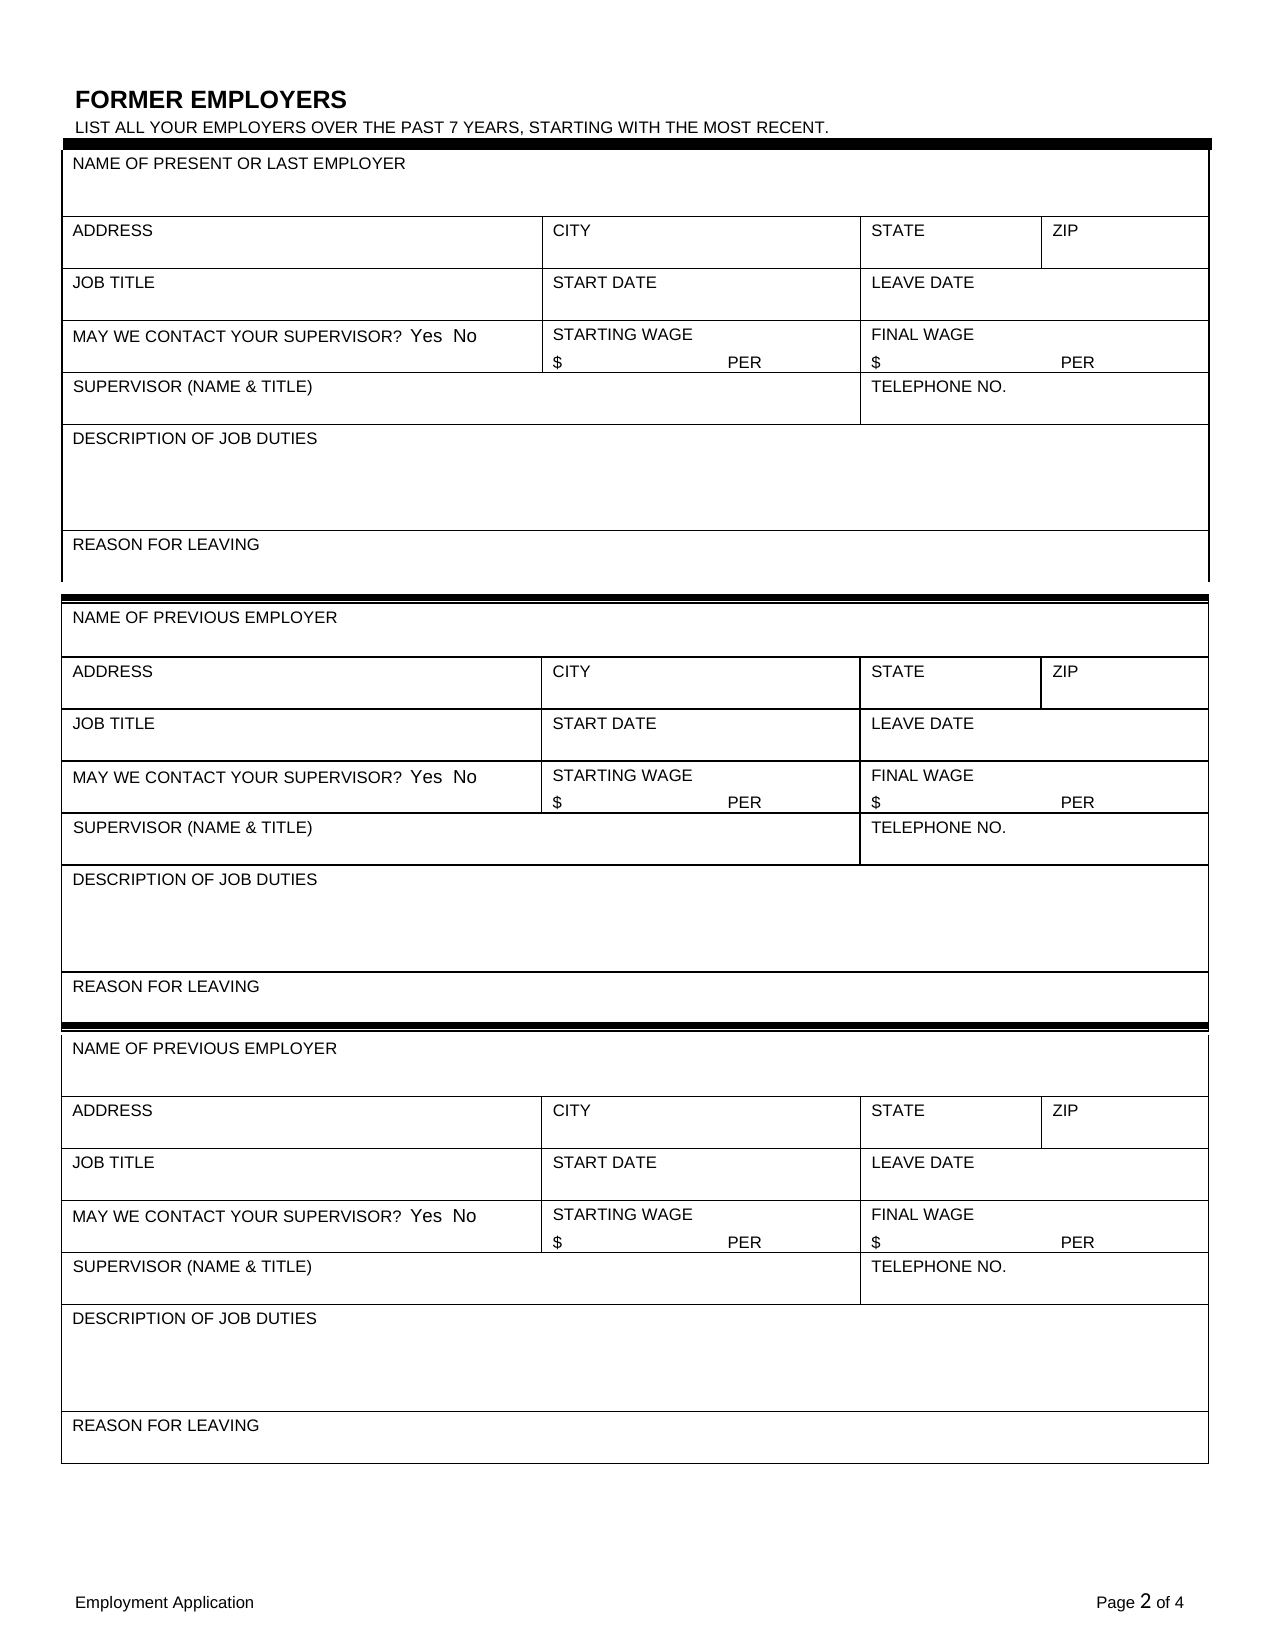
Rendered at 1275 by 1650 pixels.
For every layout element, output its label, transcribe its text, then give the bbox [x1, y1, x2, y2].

table_cell STARTING WAGE $ PER [542, 1201, 860, 1252]
table_cell MAY WE CONTACT YOUR SUPERVISOR? Yes No [62, 1201, 541, 1252]
table_cell ADDRESS [63, 217, 542, 268]
table_cell ADDRESS [62, 1097, 541, 1148]
table_cell JOB TITLE [63, 269, 542, 320]
table_cell DESCRIPTION OF JOB DUTIES [62, 1305, 1208, 1411]
table_cell START DATE [542, 710, 859, 760]
table_cell LEAVE DATE [861, 1149, 1208, 1200]
table_cell DESCRIPTION OF JOB DUTIES [63, 425, 1208, 530]
table_cell TELEPHONE NO. [861, 814, 1208, 864]
table_cell LEAVE DATE [861, 710, 1208, 760]
text FORMER EMPLOYERS [75, 85, 1225, 114]
table_cell ZIP [1042, 1097, 1208, 1148]
table_cell MAY WE CONTACT YOUR SUPERVISOR? Yes No [63, 321, 542, 372]
table_cell JOB TITLE [62, 1149, 541, 1200]
table_header [62, 137, 1209, 150]
table_cell FINAL WAGE $ PER [861, 321, 1208, 372]
table_cell STATE [861, 658, 1040, 708]
table_cell NAME OF PREVIOUS EMPLOYER [62, 1035, 1208, 1096]
table_cell JOB TITLE [62, 710, 541, 760]
table_cell ADDRESS [62, 658, 541, 708]
table_cell SUPERVISOR (NAME & TITLE) [63, 373, 860, 424]
table_cell REASON FOR LEAVING [63, 531, 1208, 582]
table_cell STARTING WAGE $ PER [542, 762, 859, 812]
table_header NAME OF PREVIOUS EMPLOYER [62, 604, 1208, 656]
table_cell START DATE [543, 269, 860, 320]
table_cell MAY WE CONTACT YOUR SUPERVISOR? Yes No [62, 762, 541, 812]
table_cell START DATE [542, 1149, 860, 1200]
table_cell REASON FOR LEAVING [62, 973, 1208, 1022]
table_cell ZIP [1042, 658, 1208, 708]
table_cell DESCRIPTION OF JOB DUTIES [62, 866, 1208, 971]
table_cell CITY [542, 1097, 860, 1148]
table_cell LEAVE DATE [861, 269, 1208, 320]
table_cell STARTING WAGE $ PER [543, 321, 860, 372]
table_cell FINAL WAGE $ PER [861, 1201, 1208, 1252]
table_cell FINAL WAGE $ PER [861, 762, 1208, 812]
table_cell SUPERVISOR (NAME & TITLE) [62, 814, 859, 864]
table_cell REASON FOR LEAVING [62, 1412, 1208, 1463]
table_cell SUPERVISOR (NAME & TITLE) [62, 1253, 860, 1304]
table_cell TELEPHONE NO. [861, 1253, 1208, 1304]
table_cell STATE [861, 1097, 1041, 1148]
table_cell STATE [861, 217, 1041, 268]
text LIST ALL YOUR EMPLOYERS OVER THE PAST 7 YEARS, STARTING WITH THE MOST RECENT. [75, 118, 1225, 137]
table_cell NAME OF PRESENT OR LAST EMPLOYER [63, 150, 1208, 216]
table_cell CITY [543, 217, 860, 268]
table_cell ZIP [1042, 217, 1208, 268]
table_cell CITY [542, 658, 859, 708]
table_cell TELEPHONE NO. [861, 373, 1208, 424]
